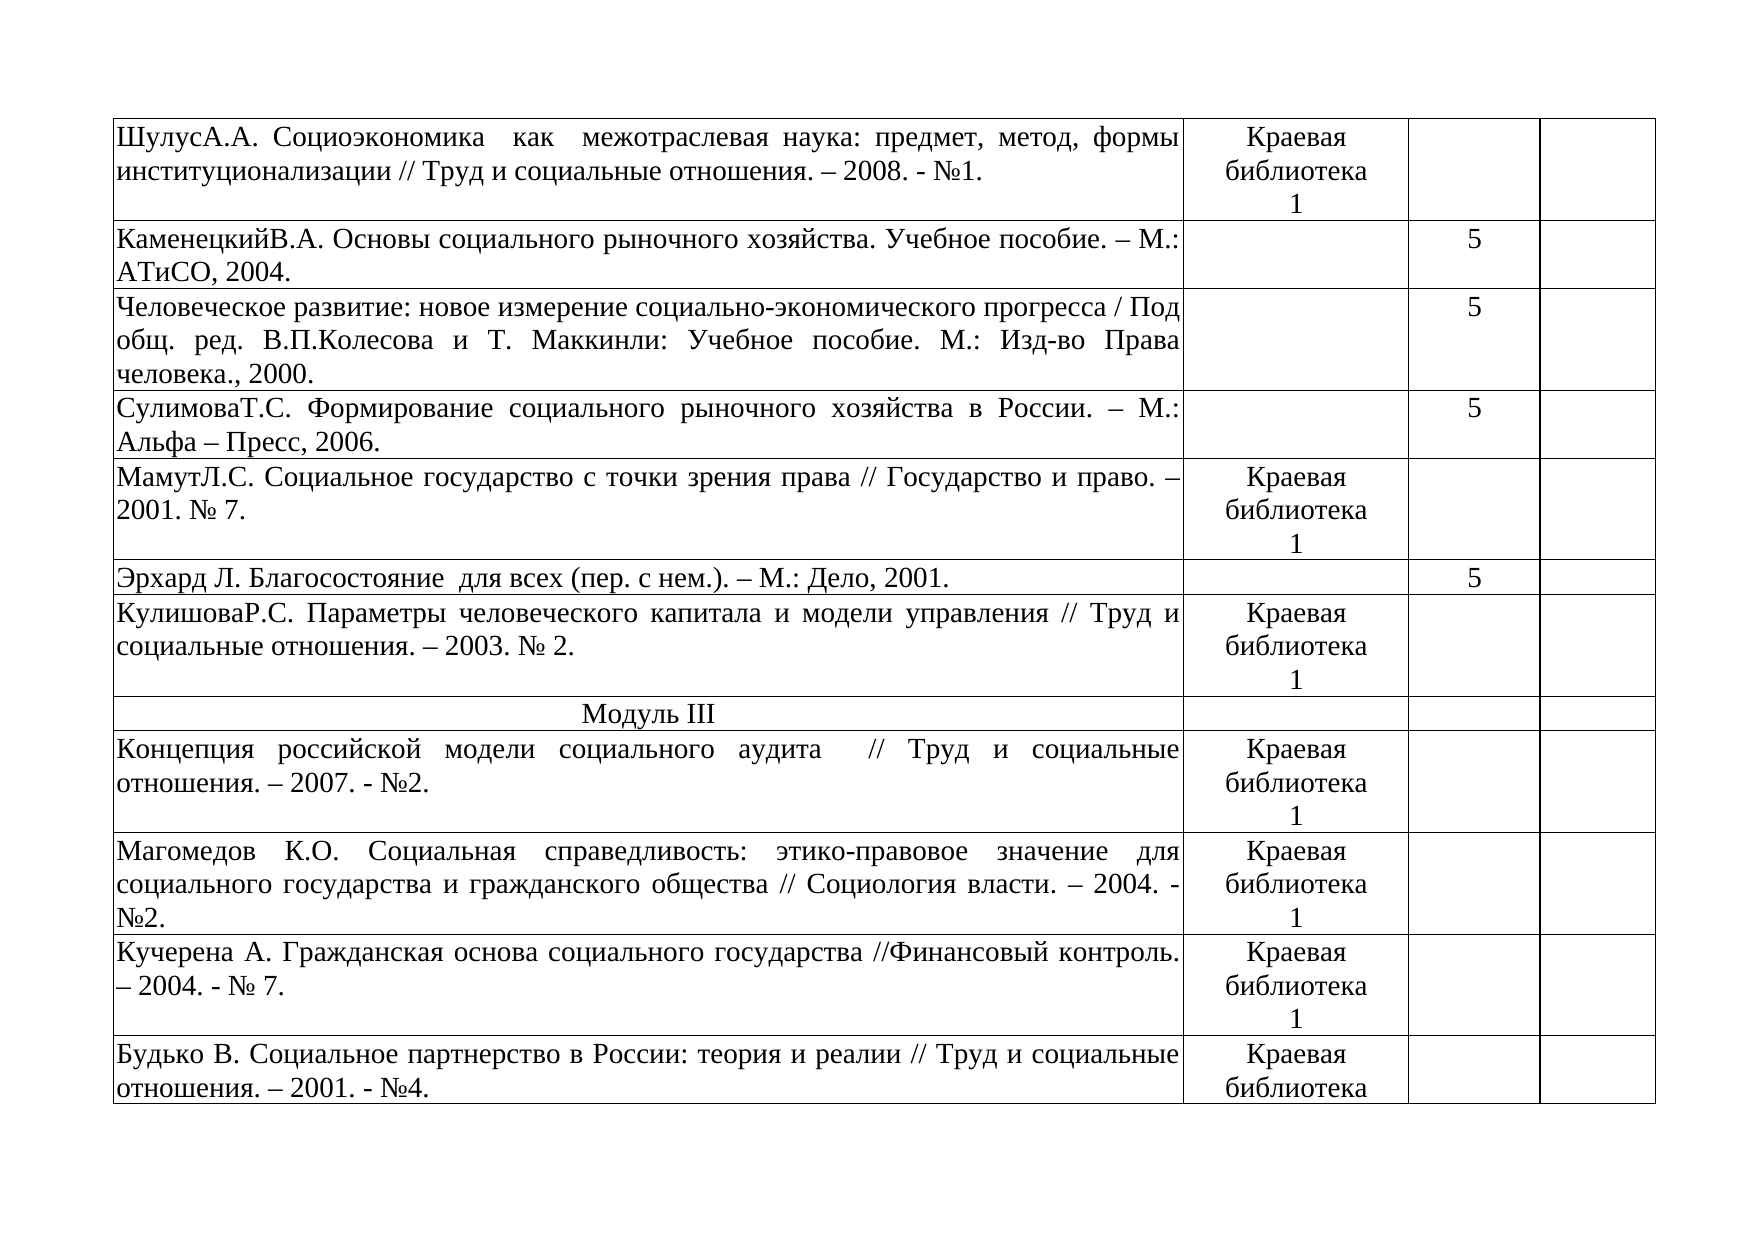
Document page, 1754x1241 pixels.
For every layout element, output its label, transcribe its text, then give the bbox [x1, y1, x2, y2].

table_cell [1409, 935, 1539, 1035]
table_cell [1541, 935, 1655, 1035]
table_cell Человеческое развитие: новое измерение социально-экономического прогресса / Под общ. ред. В.П.Колесова и Т. Маккинли: Учебное пособие. М.: Изд-во Права человека., 2000. [114, 289, 1183, 389]
table_cell Магомедов К.О. Социальная справедливость: этико-правовое значение для социального государства и гражданского общества // Социология власти. – 2004. - №2. [114, 833, 1183, 933]
table_cell [1541, 289, 1655, 389]
table_cell [1184, 289, 1408, 389]
table_cell Эрхард Л. Благосостояние для всех (пер. с нем.). – М.: Дело, 2001. [114, 560, 1183, 594]
table_cell [1409, 595, 1539, 696]
table_cell 5 [1409, 221, 1539, 288]
table_cell [1541, 560, 1655, 594]
table_cell Краевая библиотека 1 [1184, 833, 1408, 933]
table_cell [1541, 595, 1655, 696]
table_cell [1409, 731, 1539, 832]
table_cell Краевая библиотека 1 [1184, 595, 1408, 696]
table_cell 5 [1409, 289, 1539, 389]
table_cell [1409, 119, 1539, 220]
table_cell [1184, 391, 1408, 458]
table_cell Модуль III [114, 697, 1183, 730]
table_cell КаменецкийВ.А. Основы социального рыночного хозяйства. Учебное пособие. – М.: АТиСО, 2004. [114, 221, 1183, 288]
table_cell Кучерена А. Гражданская основа социального государства //Финансовый контроль. – 2004. - № 7. [114, 935, 1183, 1035]
table_cell КулишоваР.С. Параметры человеческого капитала и модели управления // Труд и социальные отношения. – 2003. № 2. [114, 595, 1183, 696]
table_cell [1541, 459, 1655, 559]
table_cell [1409, 833, 1539, 933]
table_cell ШулусА.А. Социоэкономика как межотраслевая наука: предмет, метод, формы институционализации // Труд и социальные отношения. – 2008. - №1. [114, 119, 1183, 220]
table_cell МамутЛ.С. Социальное государство с точки зрения права // Государство и право. – 2001. № 7. [114, 459, 1183, 559]
table_cell [1409, 459, 1539, 559]
table_cell [1409, 697, 1539, 730]
table_cell [1541, 697, 1655, 730]
table_cell Краевая библиотека 1 [1184, 459, 1408, 559]
table_cell 5 [1409, 560, 1539, 594]
table_cell Краевая библиотека 1 [1184, 119, 1408, 220]
table_cell [1184, 560, 1408, 594]
table_cell [1541, 731, 1655, 832]
table_cell [1541, 833, 1655, 933]
table_cell Краевая библиотека 1 [1184, 731, 1408, 832]
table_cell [114, 1036, 1183, 1103]
table_cell [1184, 221, 1408, 288]
table_cell СулимоваТ.С. Формирование социального рыночного хозяйства в России. – М.: Альфа – Пресс, 2006. [114, 391, 1183, 458]
table_cell [1541, 1036, 1655, 1103]
table_cell Краевая библиотека 1 [1184, 935, 1408, 1035]
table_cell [1184, 1036, 1408, 1103]
table_cell [1409, 1036, 1539, 1103]
table_cell Концепция российской модели социального аудита // Труд и социальные отношения. – 2007. - №2. [114, 731, 1183, 832]
table_cell [1541, 119, 1655, 220]
table_cell [1541, 391, 1655, 458]
table_cell 5 [1409, 391, 1539, 458]
table_cell [1541, 221, 1655, 288]
table_cell [1184, 697, 1408, 730]
